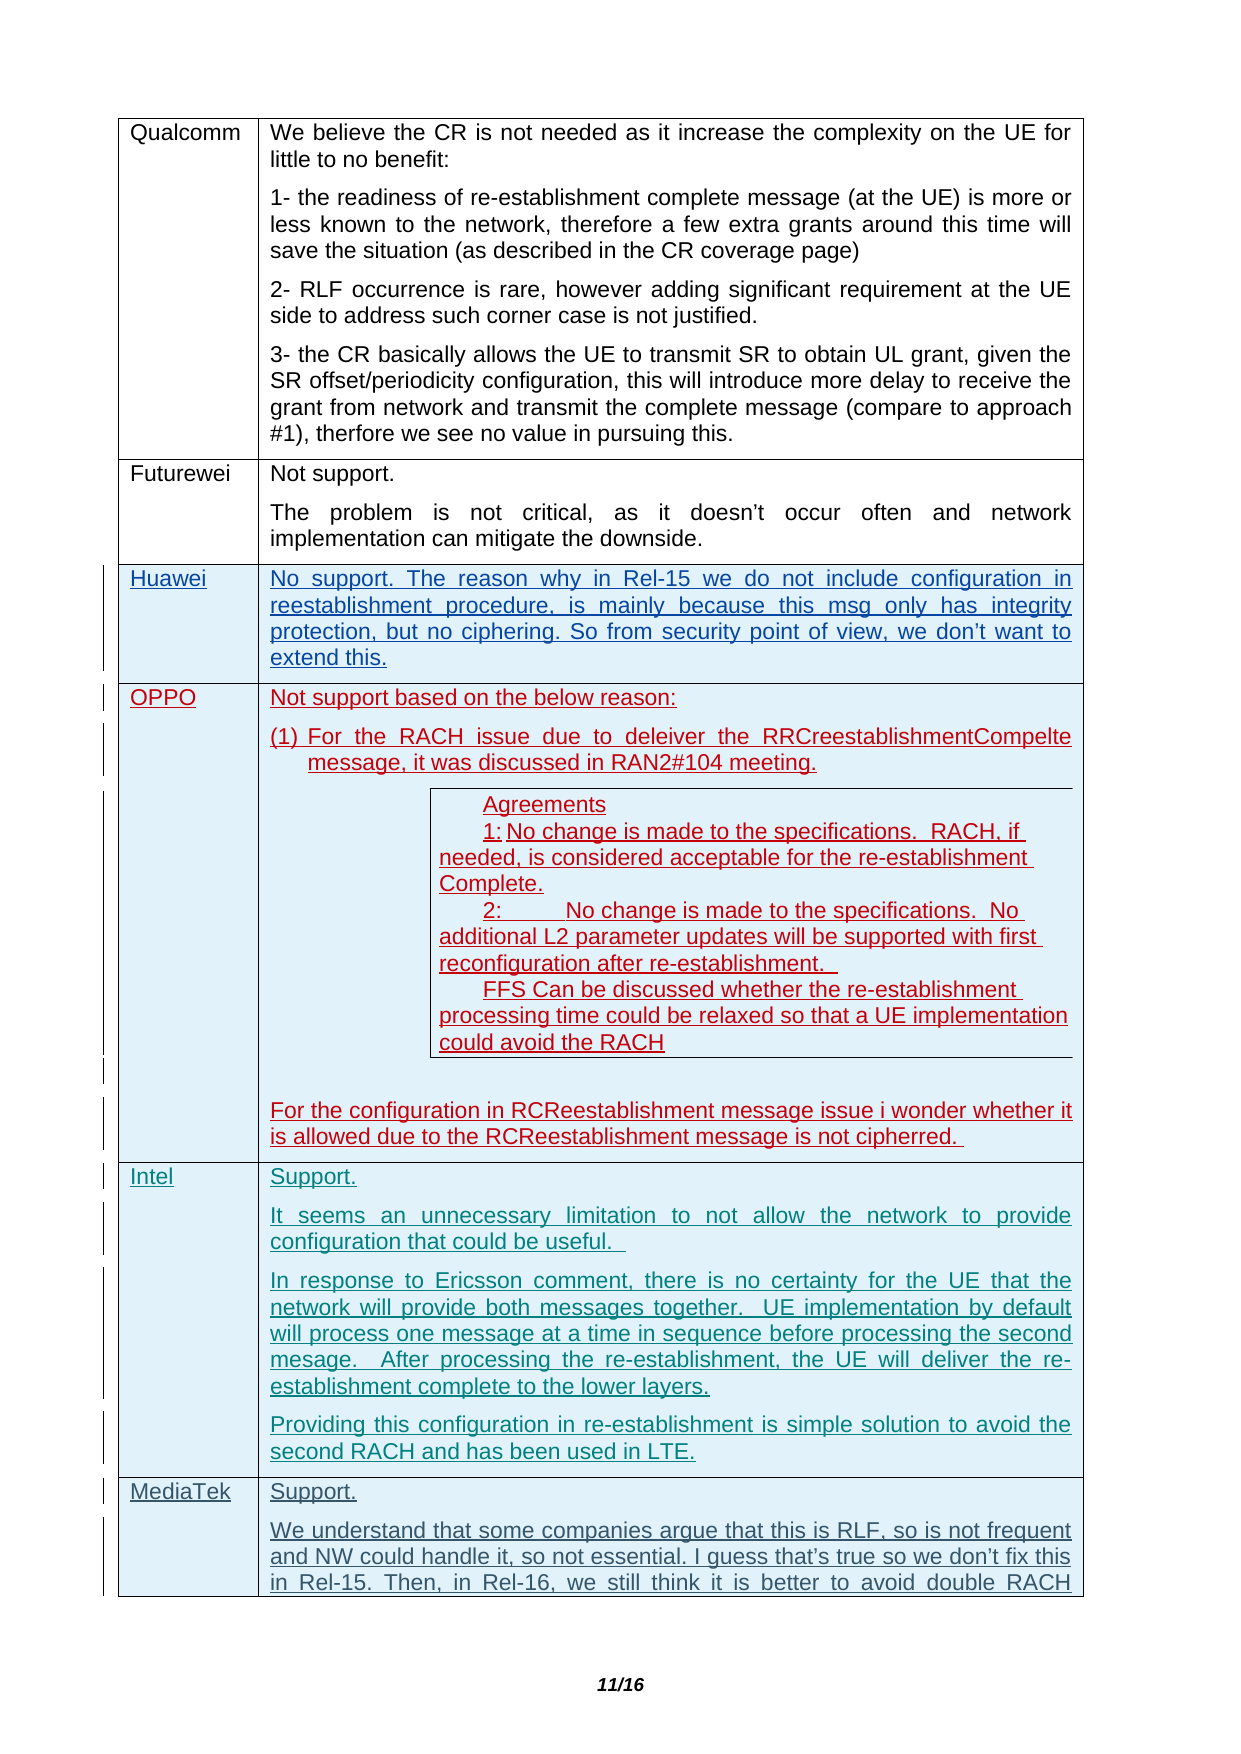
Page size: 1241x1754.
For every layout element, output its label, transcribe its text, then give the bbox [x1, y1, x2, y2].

table_cell Futurewei [119, 460, 258, 564]
table_cell Not support. The problem is not critical, as it doesn’t occur often and network implementation can mitigate the downside. [259, 460, 1083, 564]
table_cell We believe the CR is not needed as it increase the complexity on the UE for little to no benefit: 1- the readiness of re-establishment complete message (at the UE) is more or less known to the network, therefore a few extra grants around this time will save the situation (as described in the CR coverage page) 2- RLF occurrence is rare, however adding significant requirement at the UE side to address such corner case is not justified. 3- the CR basically allows the UE to transmit SR to obtain UL grant, given the SR offset/periodicity configuration, this will introduce more delay to receive the grant from network and transmit the complete message (compare to approach #1), therfore we see no value in pursuing this. [259, 119, 1083, 459]
table_cell Qualcomm [119, 119, 258, 459]
